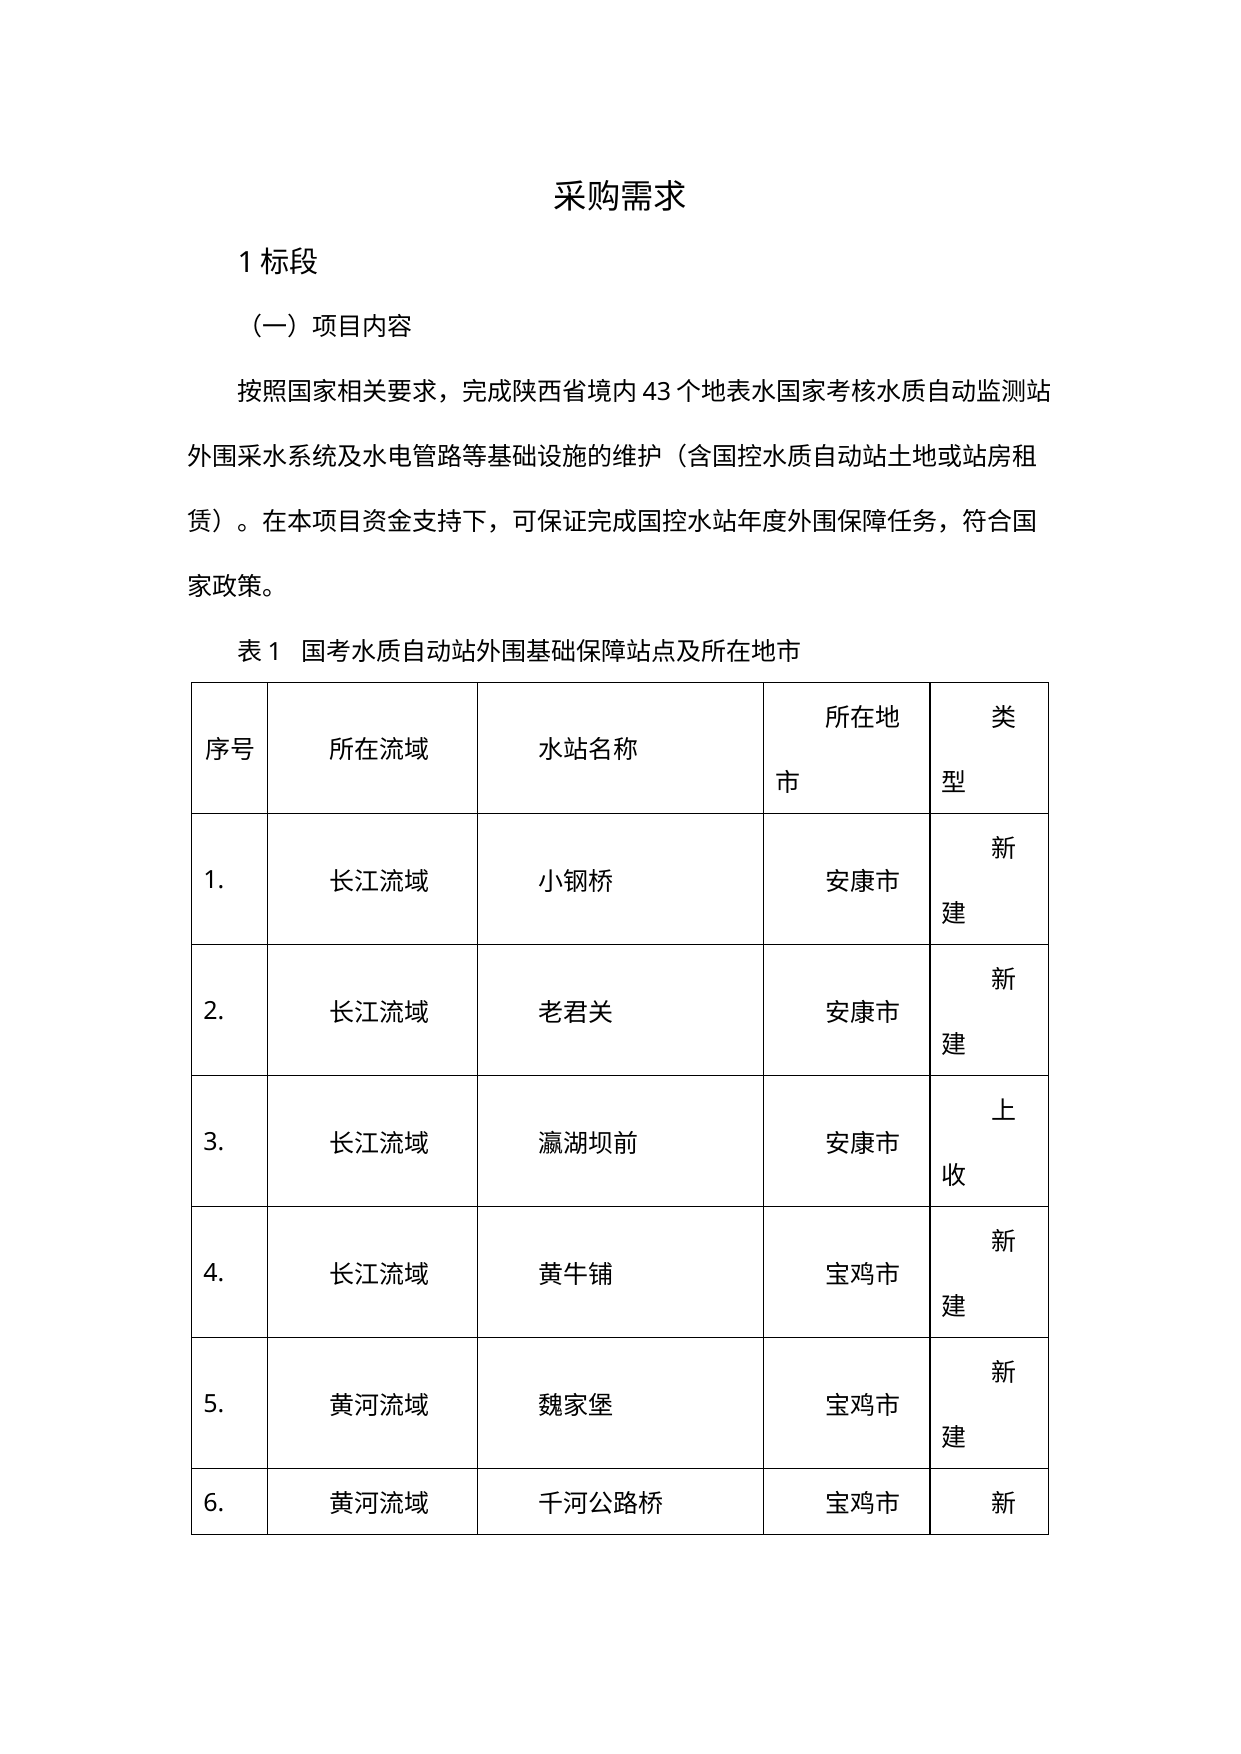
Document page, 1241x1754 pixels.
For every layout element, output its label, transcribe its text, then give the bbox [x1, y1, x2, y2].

table_cell 新建 [931, 1338, 1048, 1468]
table_cell 黄牛铺 [478, 1207, 763, 1337]
table_cell [192, 1338, 267, 1468]
table_cell [192, 945, 267, 1075]
table_cell 黄河流域 [268, 1469, 477, 1534]
table_cell 上收 [931, 1076, 1048, 1206]
table_header 类型 [931, 683, 1048, 813]
table_cell 新建 [931, 1469, 1048, 1534]
table_cell 长江流域 [268, 945, 477, 1075]
table_cell 长江流域 [268, 1076, 477, 1206]
text （一）项目内容 [187, 292, 1053, 357]
text 1标段 [187, 227, 1053, 292]
table_cell 宝鸡市 [764, 1469, 929, 1534]
table_cell 安康市 [764, 814, 929, 944]
table_cell 新建 [931, 814, 1048, 944]
table_cell 千河公路桥 [478, 1469, 763, 1534]
table_cell [192, 1207, 267, 1337]
table_cell [192, 1469, 267, 1534]
table_header 序号 [192, 683, 267, 813]
table_cell 老君关 [478, 945, 763, 1075]
table_cell 魏家堡 [478, 1338, 763, 1468]
table_cell 长江流域 [268, 1207, 477, 1337]
table_cell 长江流域 [268, 814, 477, 944]
text 按照国家相关要求，完成陕西省境内43个地表水国家考核水质自动监测站外围采水系统及水电管路等基础设施的维护（含国控水质自动站土地或站房租赁）。在本项目资金支持下，可保证完成国控水站年度外围保障任务，符合国家政策。 [187, 357, 1053, 617]
table_cell 宝鸡市 [764, 1207, 929, 1337]
table_cell 瀛湖坝前 [478, 1076, 763, 1206]
table_cell 小钢桥 [478, 814, 763, 944]
table_cell [192, 814, 267, 944]
table_cell 安康市 [764, 945, 929, 1075]
text 采购需求 [187, 162, 1053, 227]
table_header 所在流域 [268, 683, 477, 813]
table_cell 新建 [931, 1207, 1048, 1337]
table_header 所在地市 [764, 683, 929, 813]
table_cell 安康市 [764, 1076, 929, 1206]
table_cell 新建 [931, 945, 1048, 1075]
table_cell 黄河流域 [268, 1338, 477, 1468]
text 表1 国考水质自动站外围基础保障站点及所在地市 [187, 617, 1053, 682]
table_cell [192, 1076, 267, 1206]
table_header 水站名称 [478, 683, 763, 813]
table_cell 宝鸡市 [764, 1338, 929, 1468]
